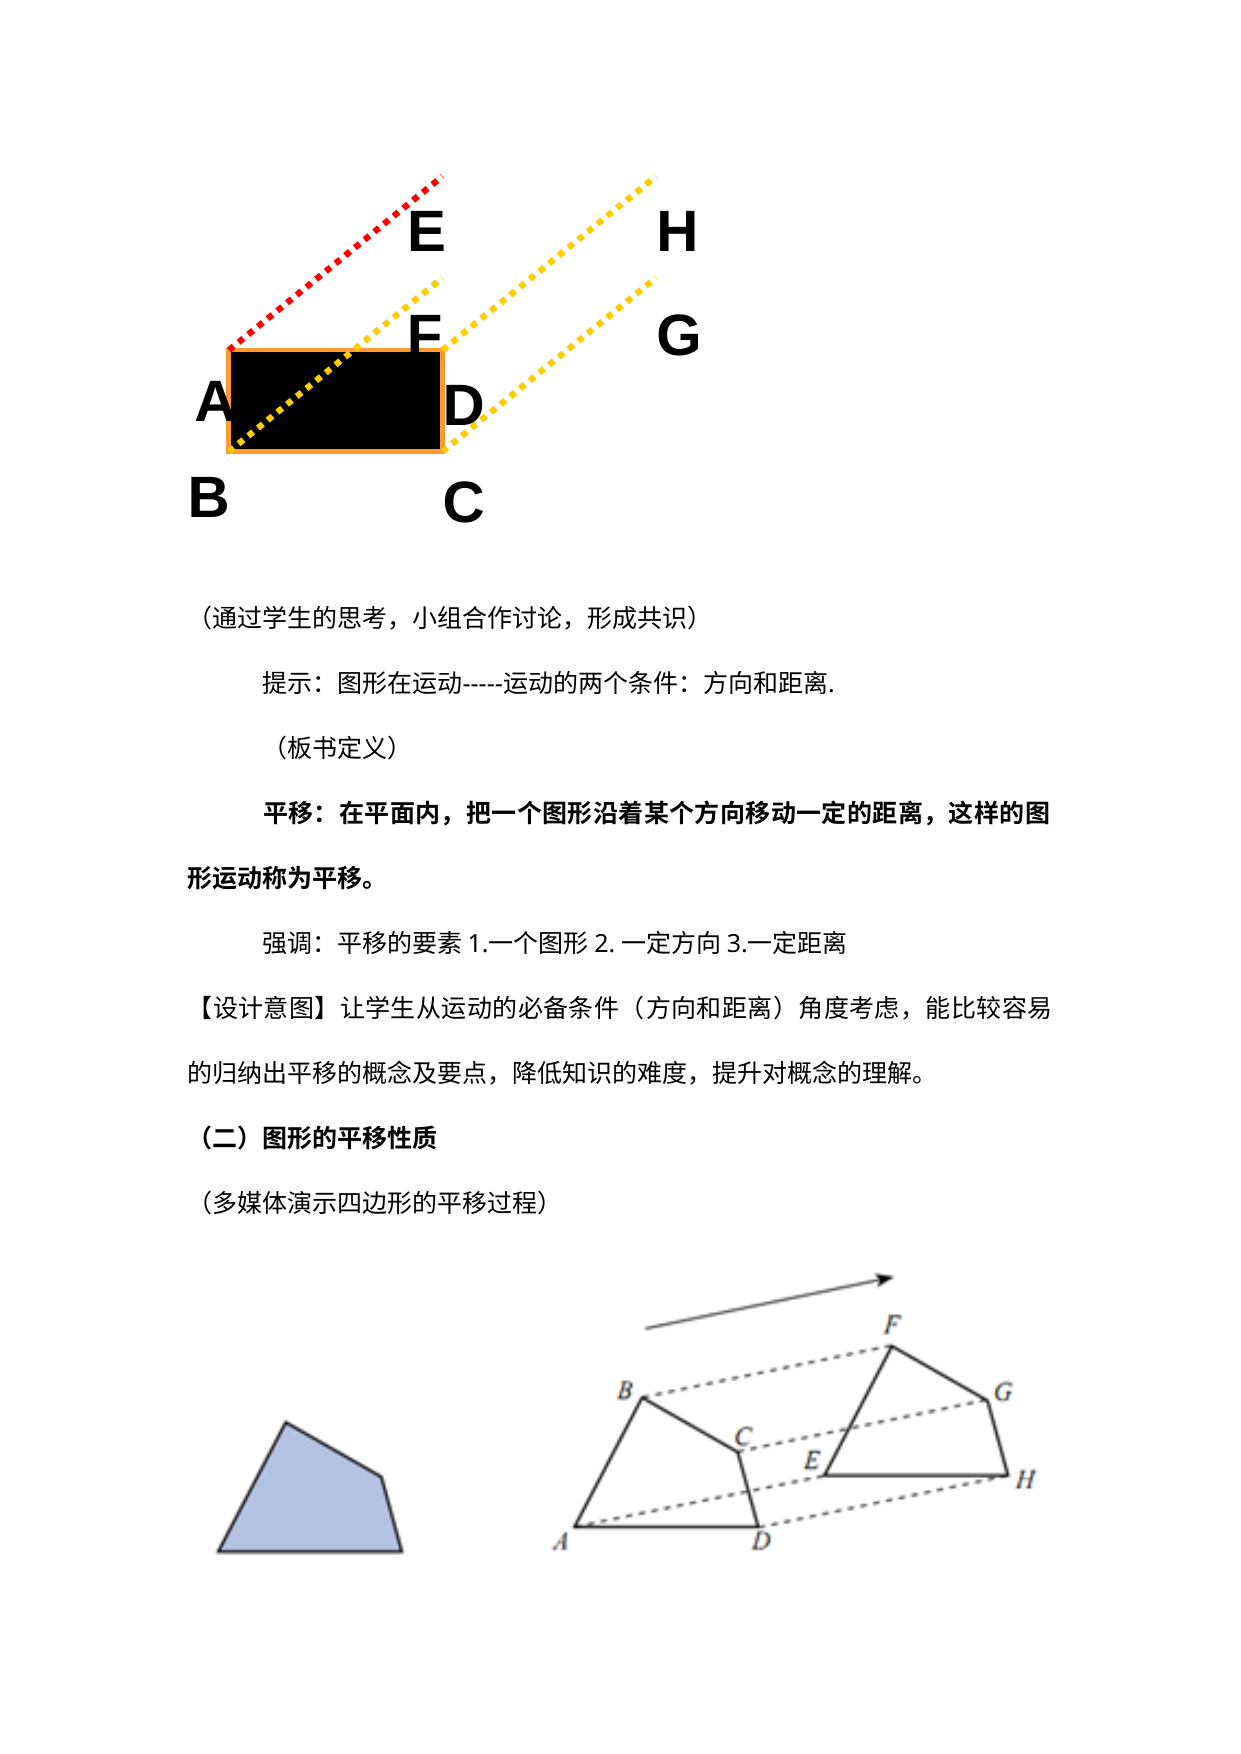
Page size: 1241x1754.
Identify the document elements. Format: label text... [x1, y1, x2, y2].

text （二）图形的平移性质 [187, 1104, 1053, 1169]
text （通过学生的思考，小组合作讨论，形成共识） [187, 584, 1053, 649]
text 强调：平移的要素1.一个图形 2. 一定方向3.一定距离 [187, 909, 1053, 974]
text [187, 162, 1053, 584]
text （多媒体演示四边形的平移过程） [187, 1169, 1053, 1234]
text 提示：图形在运动-----运动的两个条件：方向和距离. [187, 649, 1053, 714]
text 平移：在平面内，把一个图形沿着某个方向移动一定的距离，这样的图形运动称为平移。 [187, 779, 1053, 909]
text 【设计意图】让学生从运动的必备条件（方向和距离）角度考虑，能比较容易的归纳出平移的概念及要点，降低知识的难度，提升对概念的理解。 [187, 974, 1053, 1104]
text （板书定义） [187, 714, 1053, 779]
picture [187, 1234, 1053, 1566]
